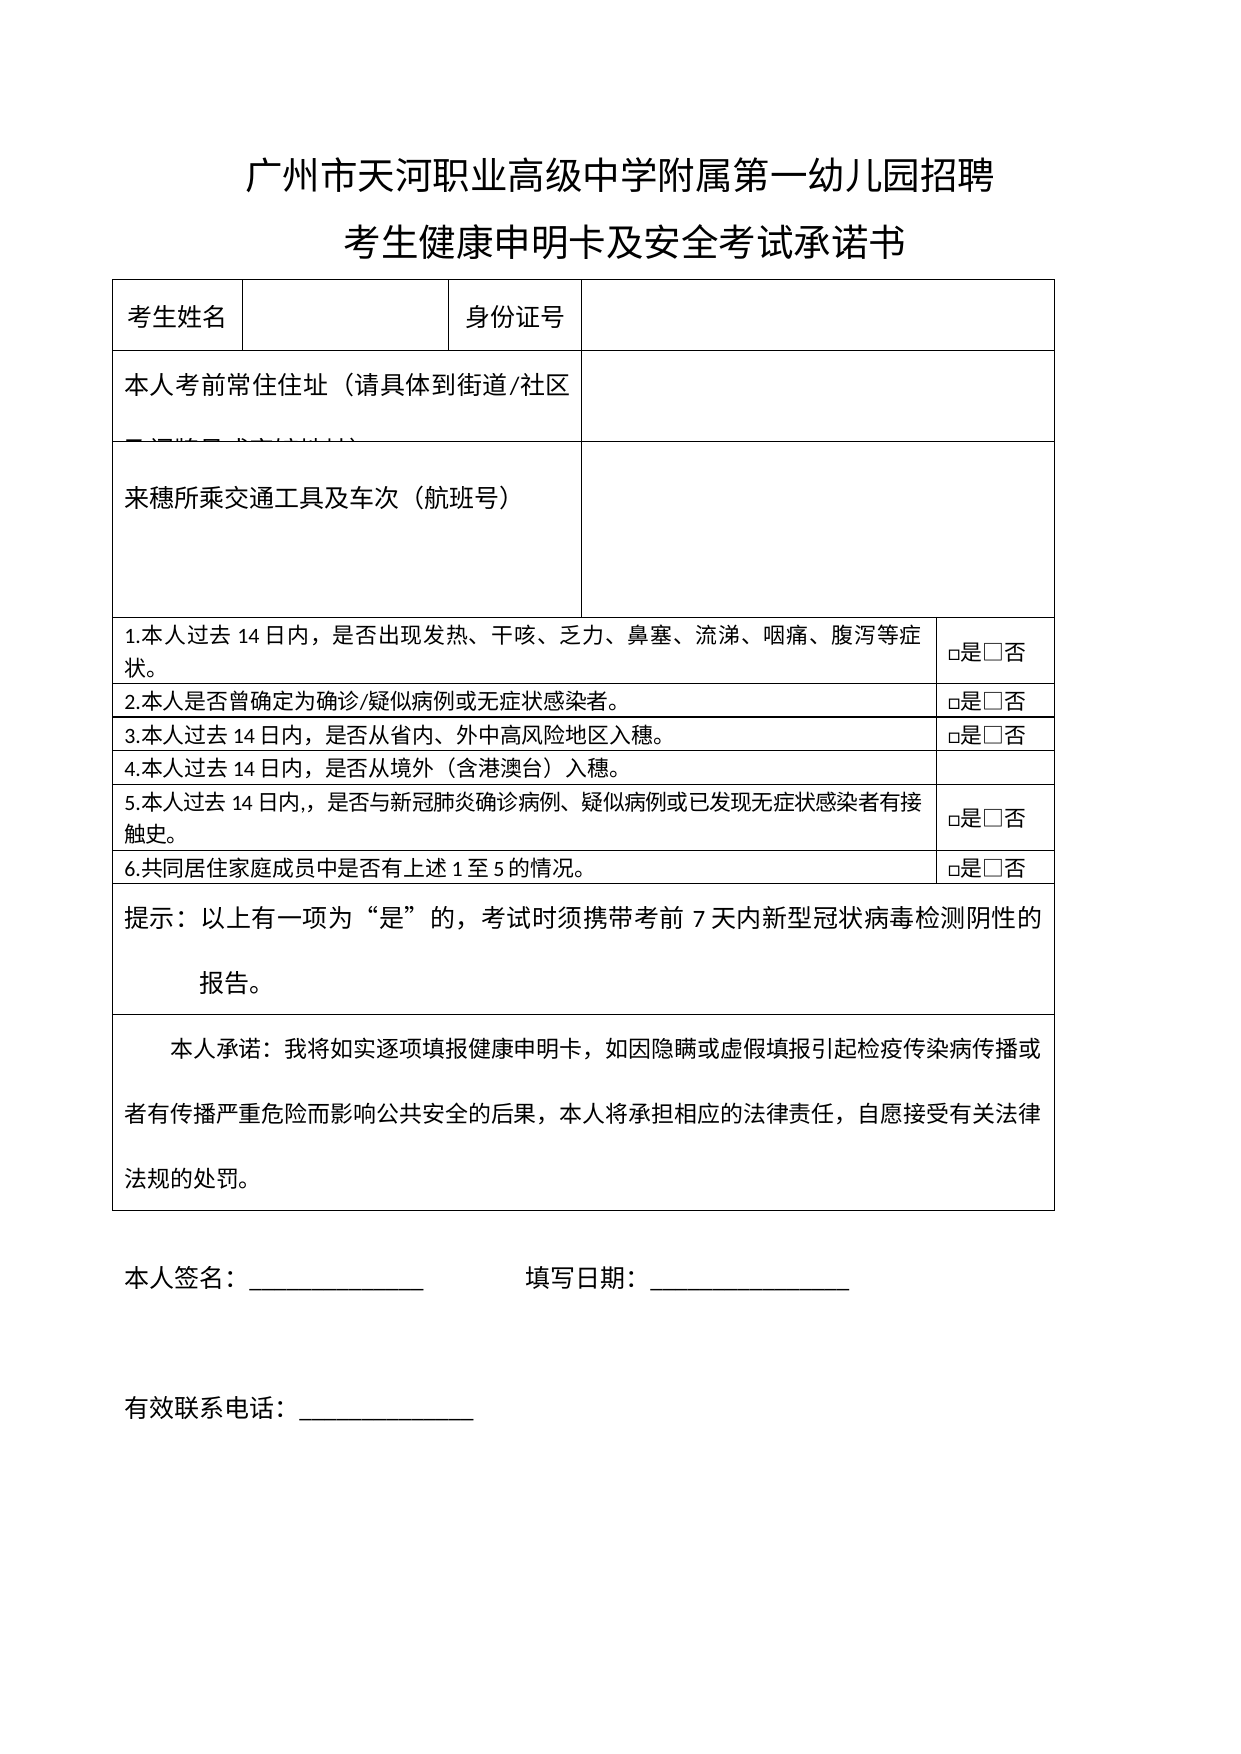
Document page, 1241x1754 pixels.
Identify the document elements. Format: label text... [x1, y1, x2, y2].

table_header [243, 280, 448, 350]
text 广州市天河职业高级中学附属第一幼儿园招聘 [124, 146, 1116, 200]
table_cell □是□否 [937, 718, 1054, 750]
table_cell 本人承诺：我将如实逐项填报健康申明卡，如因隐瞒或虚假填报引起检疫传染病传播或者有传播严重危险而影响公共安全的后果，本人将承担相应的法律责任，自愿接受有关法律法规的处罚。 [113, 1015, 1054, 1210]
text 本人签名：______________ 填写日期：________________ [124, 1244, 1116, 1309]
table_cell 5.本人过去14日内,，是否与新冠肺炎确诊病例、疑似病例或已发现无症状感染者有接触史。 [113, 785, 936, 849]
table_cell [582, 351, 1054, 441]
table_cell 4.本人过去14日内，是否从境外（含港澳台）入穗。 [113, 751, 936, 783]
text 有效联系电话：______________ [124, 1374, 1116, 1439]
table_cell 本人考前常住住址（请具体到街道/社区及门牌号或宾馆地址） [113, 351, 581, 441]
table_cell 1.本人过去14日内，是否出现发热、干咳、乏力、鼻塞、流涕、咽痛、腹泻等症状。 [113, 618, 936, 683]
table_cell □是□否 [937, 684, 1054, 716]
table_cell 提示：以上有一项为“是”的，考试时须携带考前7天内新型冠状病毒检测阴性的报告。 [113, 884, 1054, 1014]
table_cell 来穗所乘交通工具及车次（航班号） [113, 442, 581, 617]
table_cell [937, 751, 1054, 783]
table_cell [582, 442, 1054, 617]
table_header [582, 280, 1054, 350]
table_header 考生姓名 [113, 280, 242, 350]
table_header 身份证号 [449, 280, 581, 350]
table_cell 2.本人是否曾确定为确诊/疑似病例或无症状感染者。 [113, 684, 936, 716]
table_cell □是□否 [937, 785, 1054, 849]
table_cell 3.本人过去14日内，是否从省内、外中高风险地区入穗。 [113, 718, 936, 750]
table_cell □是□否 [937, 618, 1054, 683]
text 考生健康申明卡及安全考试承诺书 [133, 212, 1116, 267]
table_cell □是□否 [937, 851, 1054, 883]
table_cell 6.共同居住家庭成员中是否有上述1至5的情况。 [113, 851, 936, 883]
